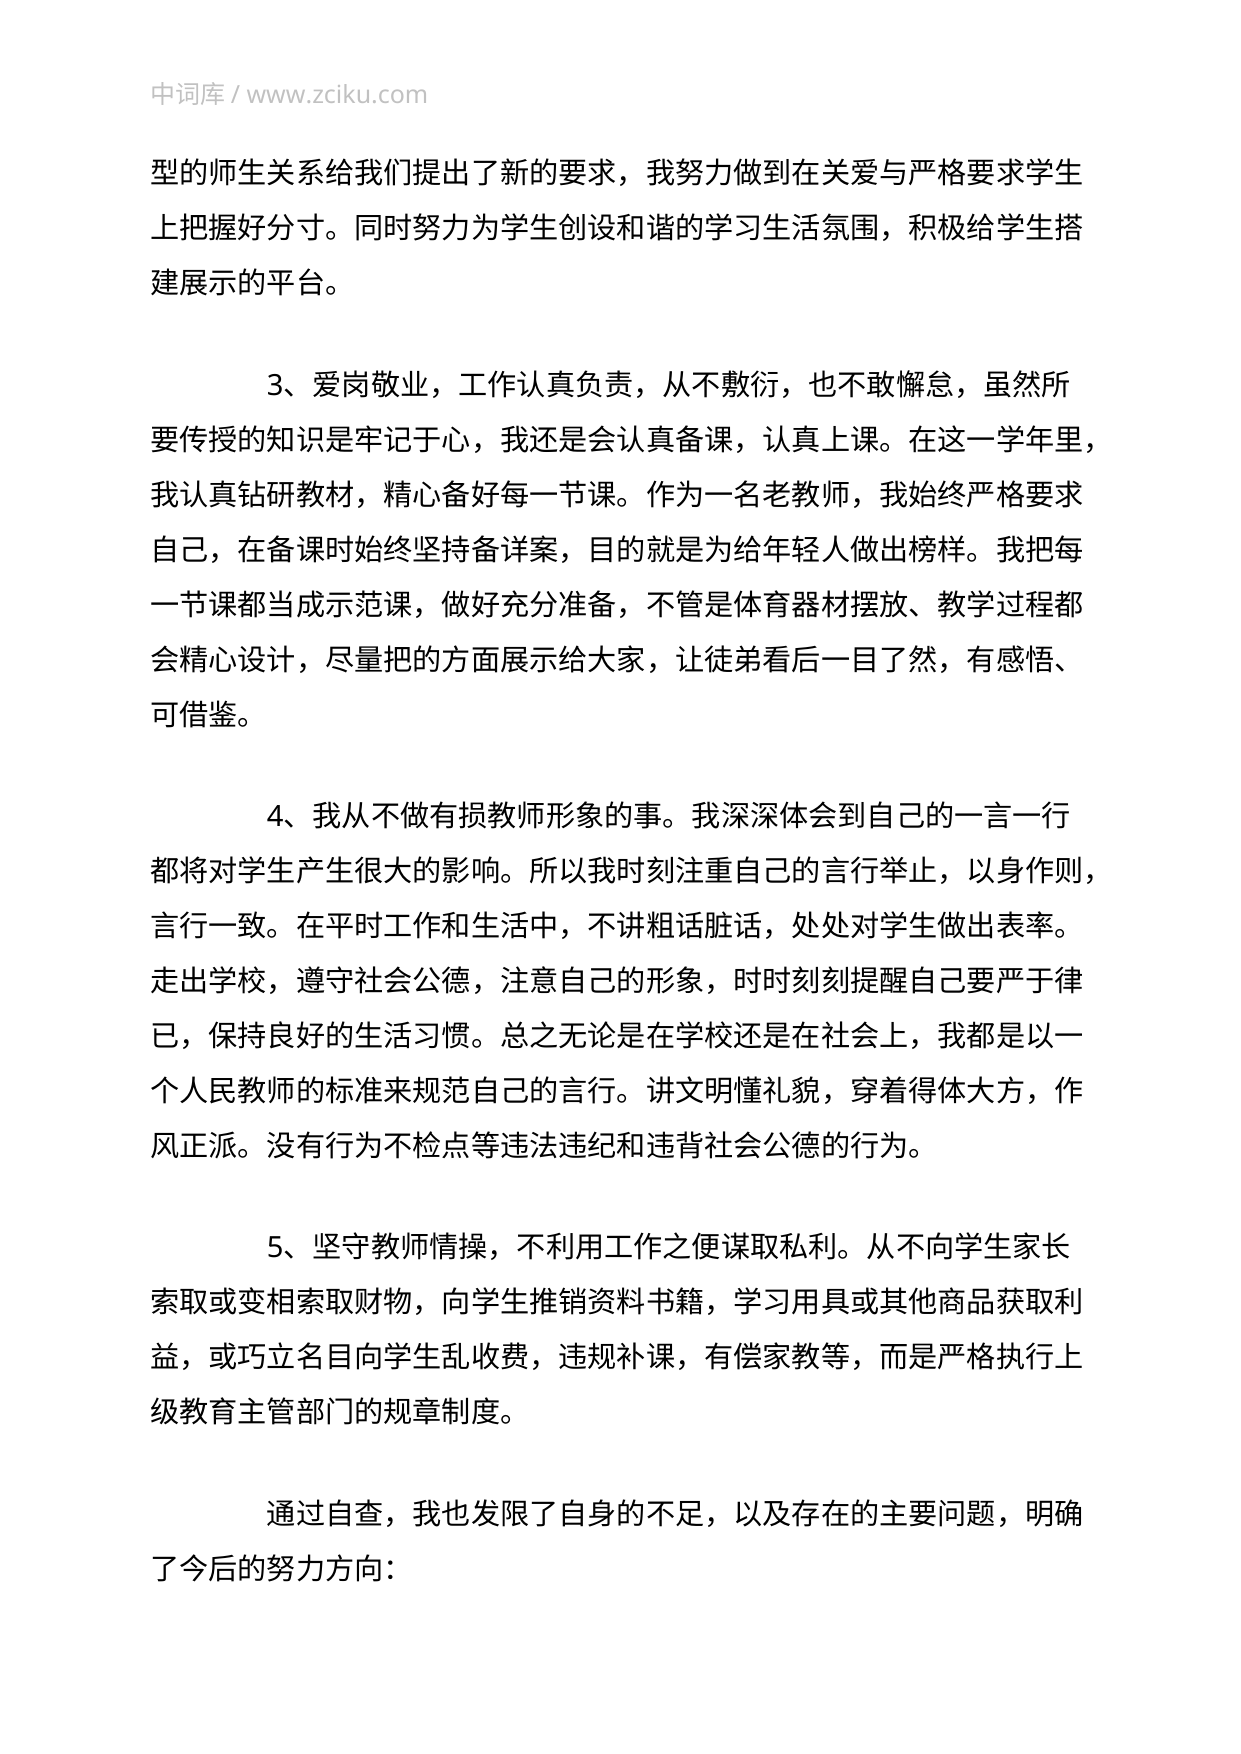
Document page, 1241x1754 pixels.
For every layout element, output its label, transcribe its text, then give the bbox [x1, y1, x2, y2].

text 通过自查，我也发限了自身的不足，以及存在的主要问题，明确了今后的努力方向： [150, 1491, 1090, 1588]
text 4、我从不做有损教师形象的事。我深深体会到自己的一言一行都将对学生产生很大的影响。所以我时刻注重自己的言行举止，以身作则，言行一致。在平时工作和生活中，不讲粗话脏话，处处对学生做出表率。走出学校，遵守社会公德，注意自己的形象，时时刻刻提醒自己要严于律已，保持良好的生活习惯。总之无论是在学校还是在社会上，我都是以一个人民教师的标准来规范自己的言行。讲文明懂礼貌，穿着得体大方，作风正派。没有行为不检点等违法违纪和违背社会公德的行为。 [150, 793, 1090, 1164]
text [150, 150, 1090, 302]
text 5、坚守教师情操，不利用工作之便谋取私利。从不向学生家长索取或变相索取财物，向学生推销资料书籍，学习用具或其他商品获取利益，或巧立名目向学生乱收费，违规补课，有偿家教等，而是严格执行上级教育主管部门的规章制度。 [150, 1224, 1090, 1431]
text 3、爱岗敬业，工作认真负责，从不敷衍，也不敢懈怠，虽然所要传授的知识是牢记于心，我还是会认真备课，认真上课。在这一学年里，我认真钻研教材，精心备好每一节课。作为一名老教师，我始终严格要求自己，在备课时始终坚持备详案，目的就是为给年轻人做出榜样。我把每一节课都当成示范课，做好充分准备，不管是体育器材摆放、教学过程都会精心设计，尽量把的方面展示给大家，让徒弟看后一目了然，有感悟、可借鉴。 [150, 362, 1090, 733]
